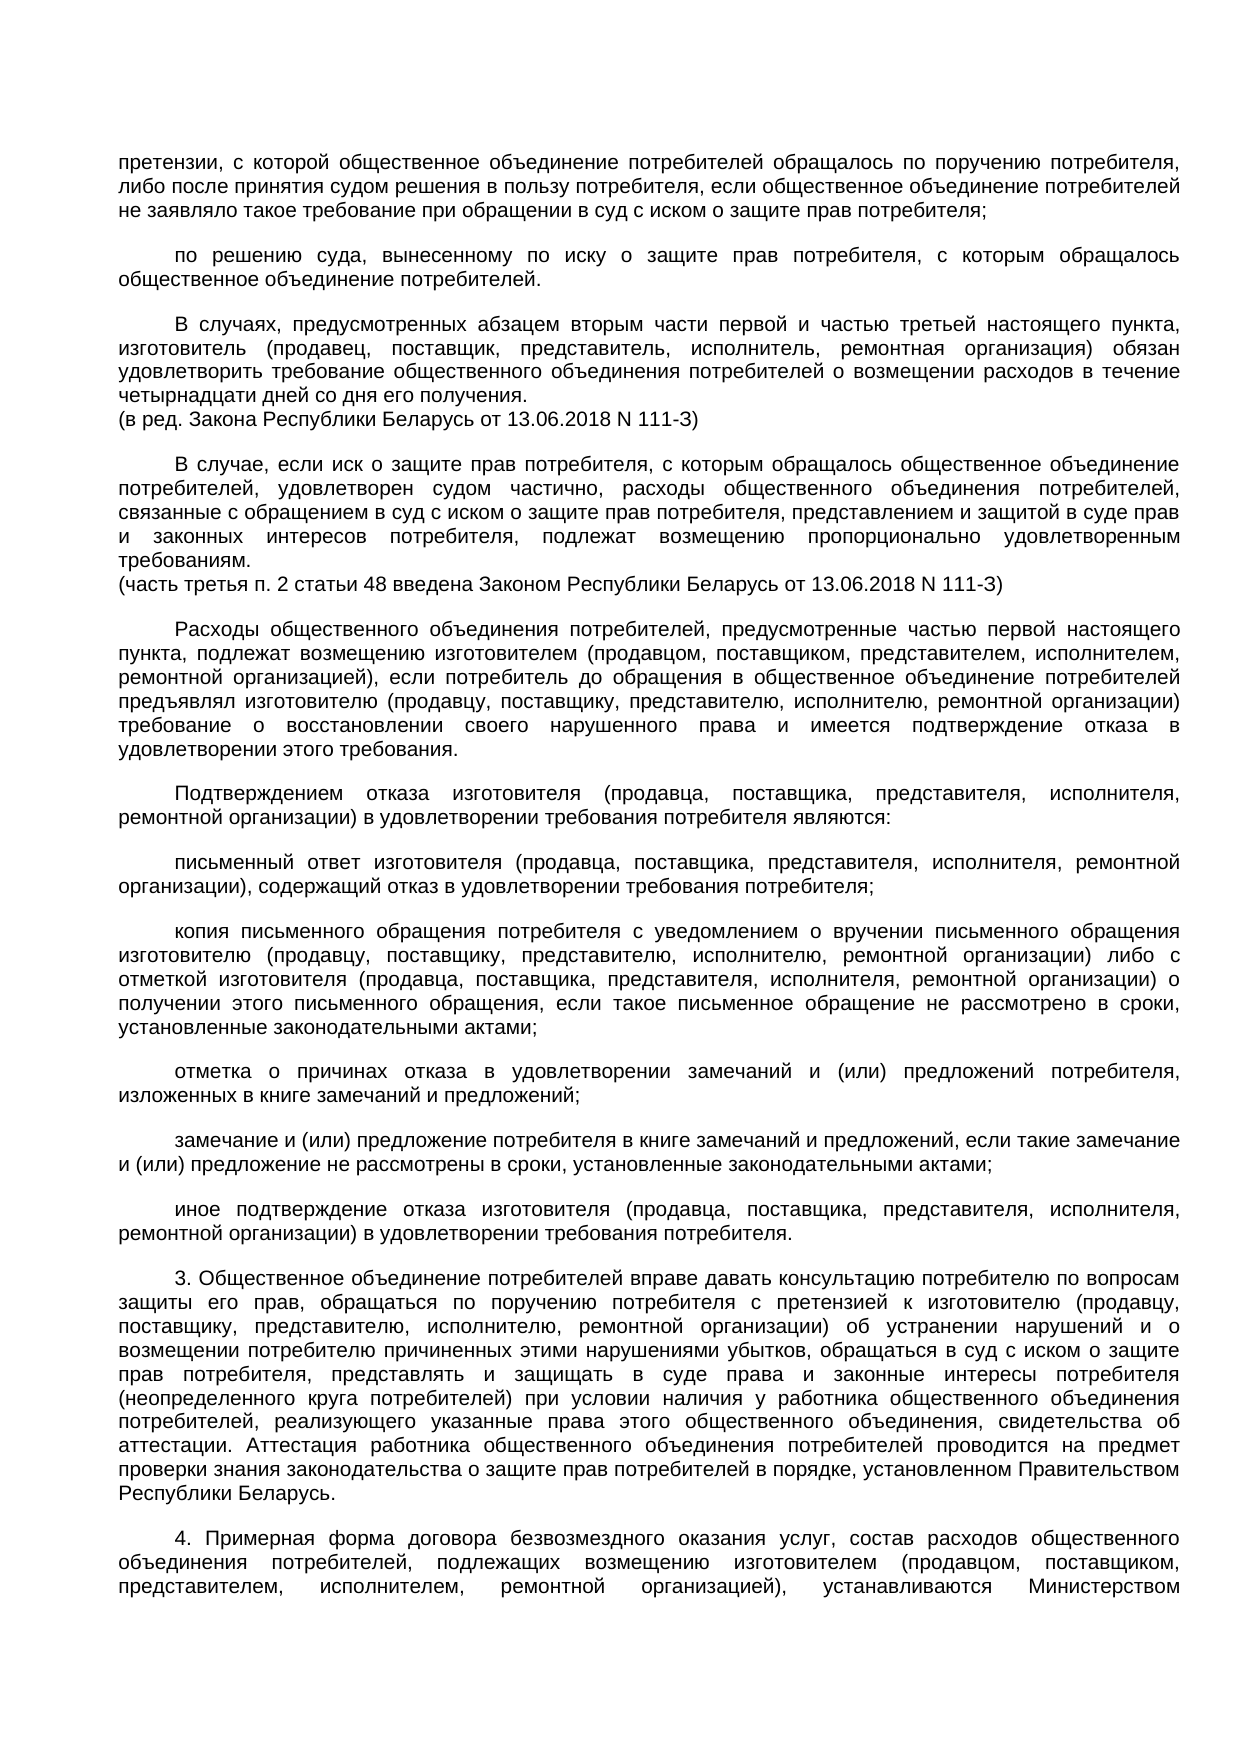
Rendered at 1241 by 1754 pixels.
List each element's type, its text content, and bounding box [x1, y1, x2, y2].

text 3. Общественное объединение потребителей вправе давать консультацию потребителю по вопросам защиты его прав, обращаться по поручению потребителя с претензией к изготовителю (продавцу, поставщику, представителю, исполнителю, ремонтной организации) об устранении нарушений и о возмещении потребителю причиненных этими нарушениями убытков, обращаться в суд с иском о защите прав потребителя, представлять и защищать в суде права и законные интересы потребителя (неопределенного круга потребителей) при условии наличия у работника общественного объединения потребителей, реализующего указанные права этого общественного объединения, свидетельства об аттестации. Аттестация работника общественного объединения потребителей проводится на предмет проверки знания законодательства о защите прав потребителей в порядке, установленном Правительством Республики Беларусь. [118, 1266, 1181, 1505]
text замечание и (или) предложение потребителя в книге замечаний и предложений, если такие замечание и (или) предложение не рассмотрены в сроки, установленные законодательными актами; [118, 1128, 1181, 1176]
text Расходы общественного объединения потребителей, предусмотренные частью первой настоящего пункта, подлежат возмещению изготовителем (продавцом, поставщиком, представителем, исполнителем, ремонтной организацией), если потребитель до обращения в общественное объединение потребителей предъявлял изготовителю (продавцу, поставщику, представителю, исполнителю, ремонтной организации) требование о восстановлении своего нарушенного права и имеется подтверждение отказа в удовлетворении этого требования. [118, 617, 1181, 760]
text копия письменного обращения потребителя с уведомлением о вручении письменного обращения изготовителю (продавцу, поставщику, представителю, исполнителю, ремонтной организации) либо с отметкой изготовителя (продавца, поставщика, представителя, исполнителя, ремонтной организации) о получении этого письменного обращения, если такое письменное обращение не рассмотрено в сроки, установленные законодательными актами; [118, 919, 1181, 1038]
text по решению суда, вынесенному по иску о защите прав потребителя, с которым обращалось общественное объединение потребителей. [118, 243, 1181, 291]
text иное подтверждение отказа изготовителя (продавца, поставщика, представителя, исполнителя, ремонтной организации) в удовлетворении требования потребителя. [118, 1197, 1181, 1245]
text В случаях, предусмотренных абзацем вторым части первой и частью третьей настоящего пункта, изготовитель (продавец, поставщик, представитель, исполнитель, ремонтная организация) обязан удовлетворить требование общественного объединения потребителей о возмещении расходов в течение четырнадцати дней со дня его получения. [118, 311, 1181, 407]
text Подтверждением отказа изготовителя (продавца, поставщика, представителя, исполнителя, ремонтной организации) в удовлетворении требования потребителя являются: [118, 781, 1181, 829]
text В случае, если иск о защите прав потребителя, с которым обращалось общественное объединение потребителей, удовлетворен судом частично, расходы общественного объединения потребителей, связанные с обращением в суд с иском о защите прав потребителя, представлением и защитой в суде прав и законных интересов потребителя, подлежат возмещению пропорционально удовлетворенным требованиям. [118, 452, 1181, 572]
text отметка о причинах отказа в удовлетворении замечаний и (или) предложений потребителя, изложенных в книге замечаний и предложений; [118, 1059, 1181, 1107]
text (в ред. Закона Республики Беларусь от 13.06.2018 N 111-З) [118, 407, 1181, 431]
text (часть третья п. 2 статьи 48 введена Законом Республики Беларусь от 13.06.2018 N 111-З) [118, 572, 1181, 596]
text письменный ответ изготовителя (продавца, поставщика, представителя, исполнителя, ремонтной организации), содержащий отказ в удовлетворении требования потребителя; [118, 850, 1181, 898]
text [118, 150, 1181, 222]
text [118, 1526, 1181, 1598]
